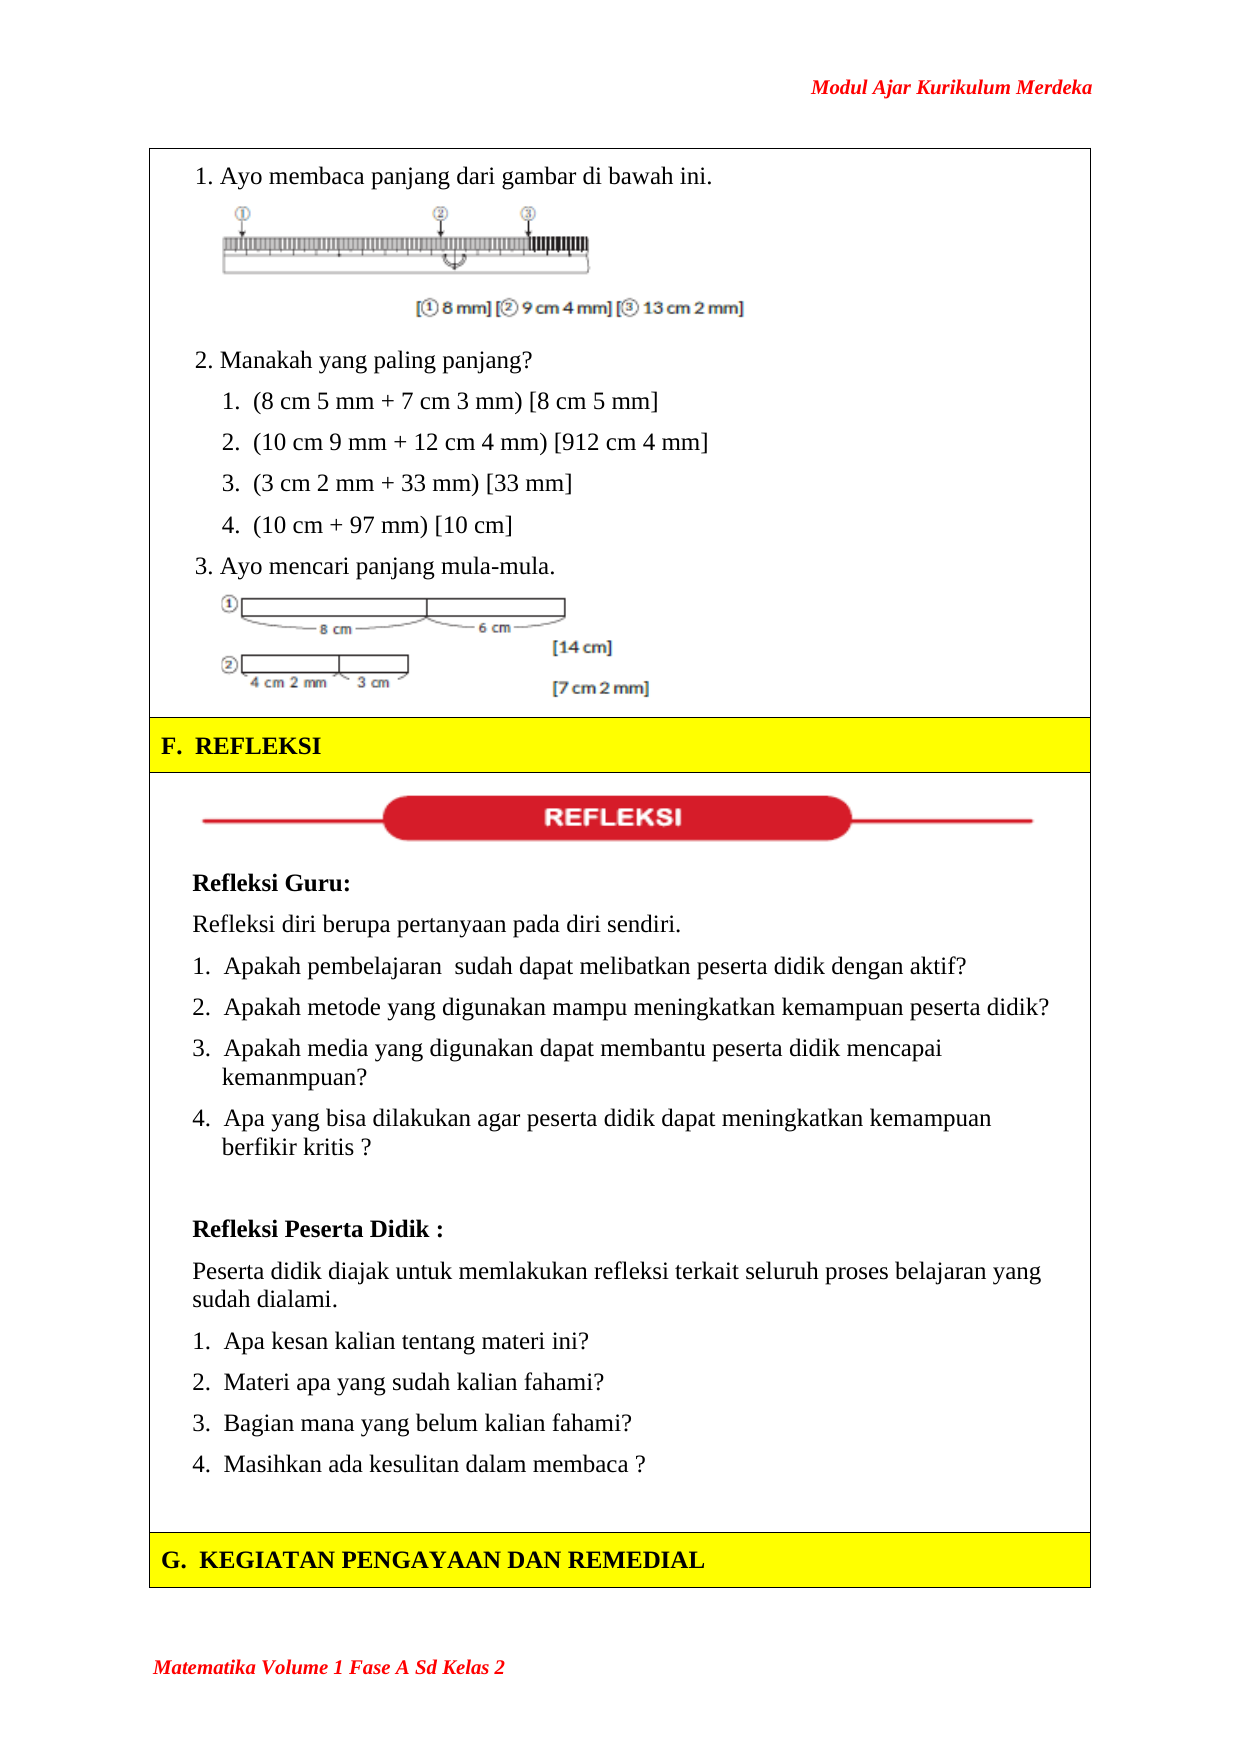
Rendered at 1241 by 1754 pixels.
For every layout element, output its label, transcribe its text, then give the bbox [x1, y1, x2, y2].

table_cell Refleksi Guru: Refleksi diri berupa pertanyaan pada diri sendiri. 1. Apakah pembelajaran sudah dapat melibatkan peserta didik dengan aktif? 2. Apakah metode yang digunakan mampu meningkatkan kemampuan peserta didik? 3. Apakah media yang digunakan dapat membantu peserta didik mencapai kemanmpuan? 4. Apa yang bisa dilakukan agar peserta didik dapat meningkatkan kemampuan berfikir kritis ? Refleksi Peserta Didik : Peserta didik diajak untuk memlakukan refleksi terkait seluruh proses belajaran yang sudah dialami. 1. Apa kesan kalian tentang materi ini? 2. Materi apa yang sudah kalian fahami? 3. Bagian mana yang belum kalian fahami? 4. Masihkan ada kesulitan dalam membaca ? [150, 773, 1090, 1532]
table_cell F. REFLEKSI [150, 718, 1090, 772]
picture [221, 202, 752, 333]
table_cell G. KEGIATAN PENGAYAAN DAN REMEDIAL [150, 1533, 1090, 1587]
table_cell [150, 149, 1090, 717]
picture [221, 592, 659, 705]
picture [194, 785, 1051, 856]
